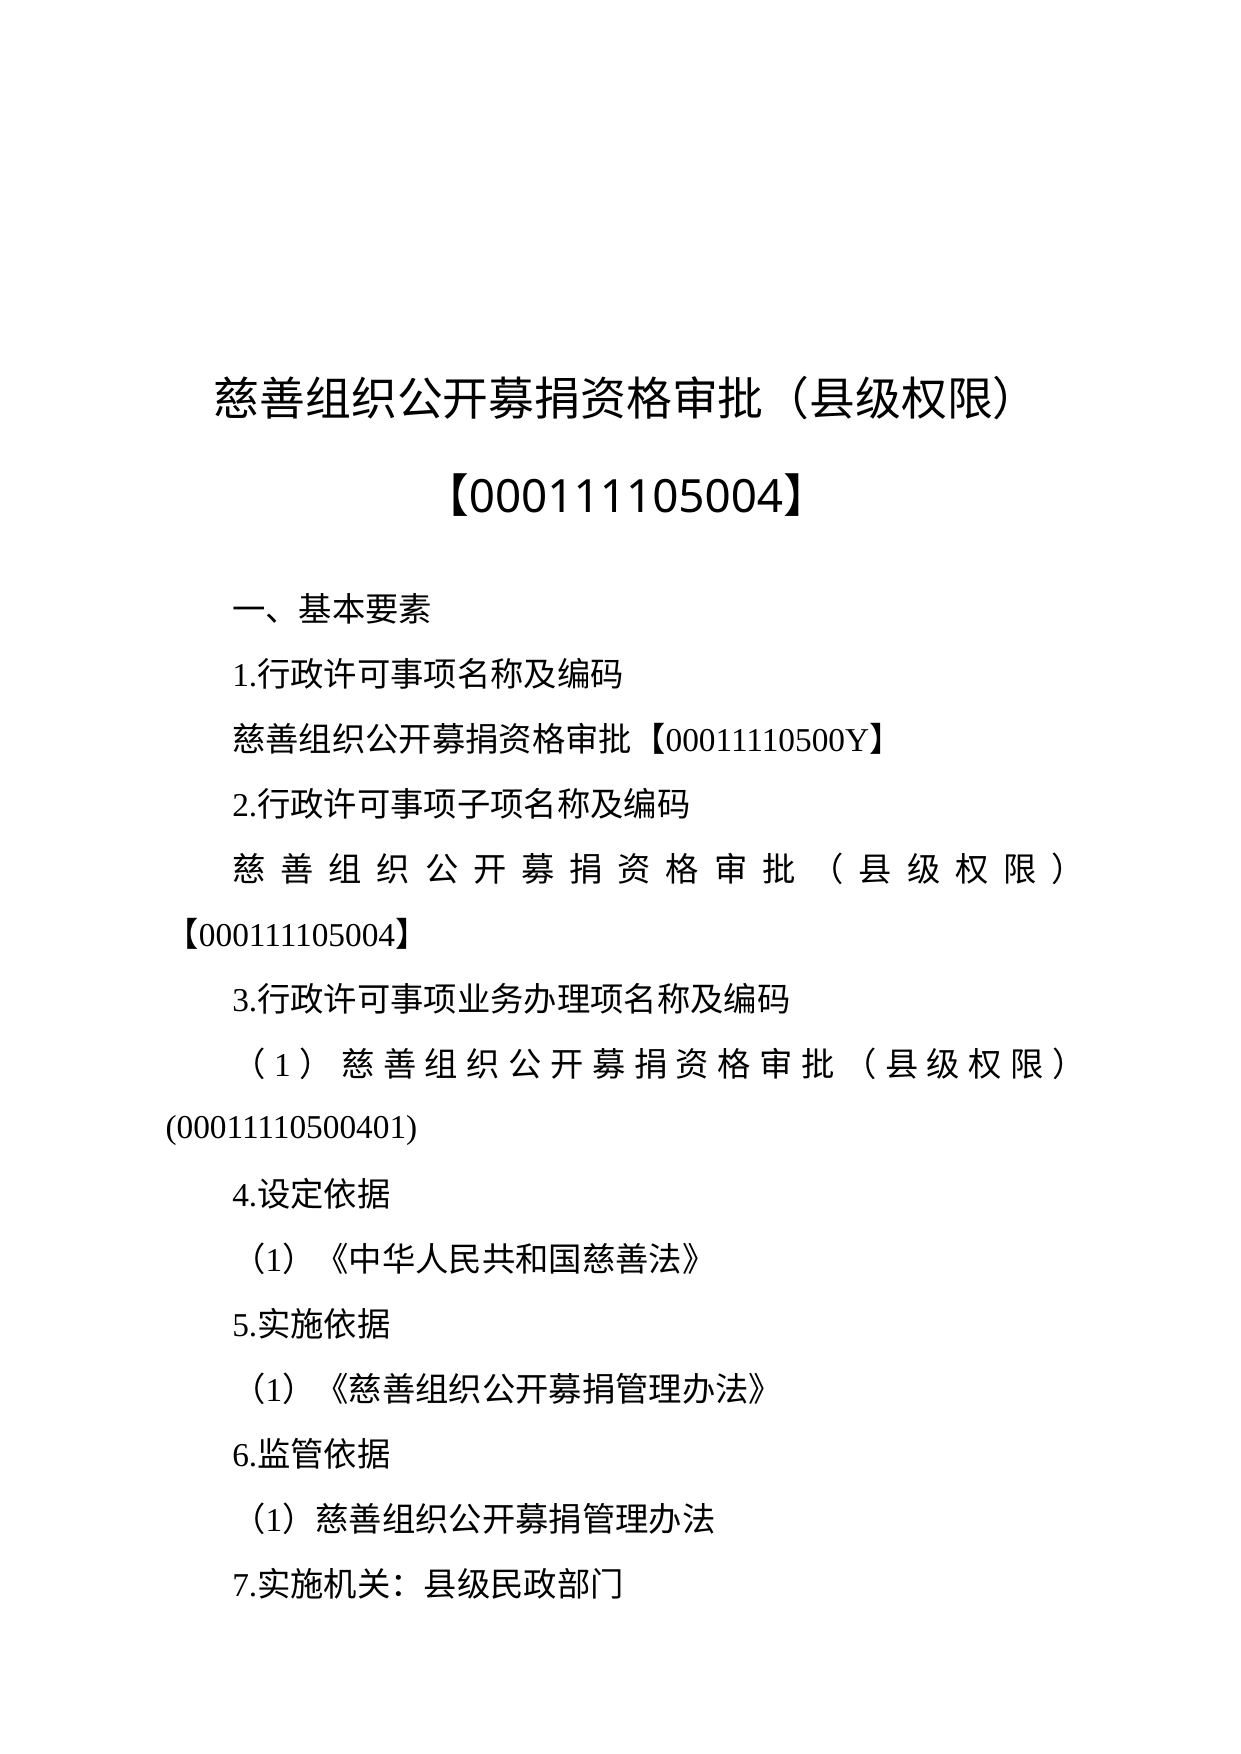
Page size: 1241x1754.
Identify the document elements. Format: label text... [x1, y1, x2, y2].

text 6.监管依据 [165, 1419, 1087, 1484]
text 慈善组织公开募捐资格审批（县级权限） [165, 347, 1087, 444]
text （1）慈善组织公开募捐资格审批（县级权限）(00011110500401) [165, 1029, 1087, 1159]
text 1.行政许可事项名称及编码 [165, 639, 1087, 704]
text 5.实施依据 [165, 1289, 1087, 1354]
text 慈善组织公开募捐资格审批（县级权限）【000111105004】 [165, 834, 1087, 964]
text 3.行政许可事项业务办理项名称及编码 [165, 964, 1087, 1029]
text 4.设定依据 [165, 1159, 1087, 1224]
text （1）《慈善组织公开募捐管理办法》 [165, 1354, 1087, 1419]
text 慈善组织公开募捐资格审批【00011110500Y】 [165, 704, 1087, 769]
text （1）《中华人民共和国慈善法》 [165, 1224, 1087, 1289]
text 7.实施机关：县级民政部门 [165, 1549, 1087, 1614]
text 2.行政许可事项子项名称及编码 [165, 769, 1087, 834]
text 【000111105004】 [165, 444, 1087, 542]
text 一、基本要素 [165, 574, 1087, 639]
text （1）慈善组织公开募捐管理办法 [165, 1484, 1087, 1549]
